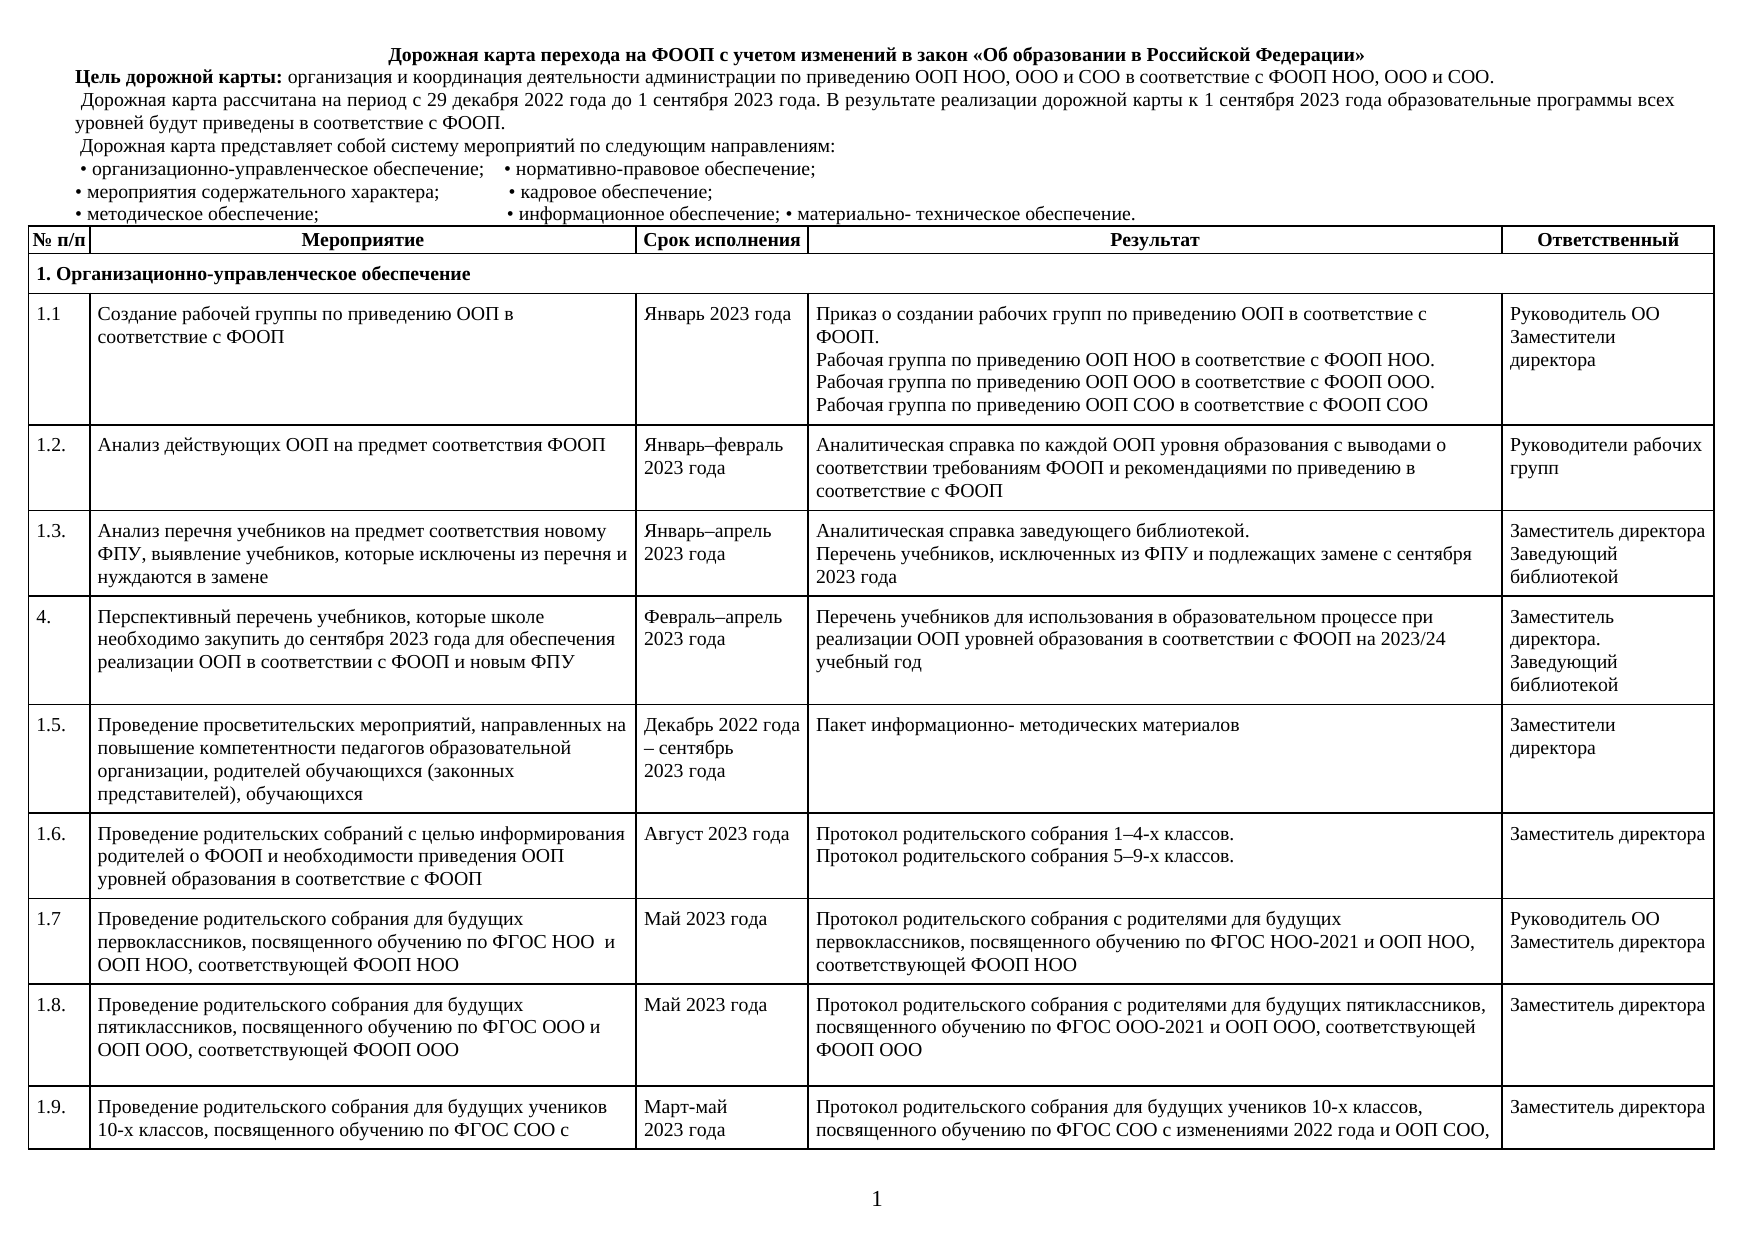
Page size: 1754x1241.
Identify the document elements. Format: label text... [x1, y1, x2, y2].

table_cell 1.2. [29, 426, 89, 509]
table_cell 1.5. [29, 705, 89, 812]
table_cell 1.1 [29, 294, 89, 424]
table_cell Заместители директора [1503, 705, 1713, 812]
table_cell 1.3. [29, 511, 89, 595]
table_header Ответственный [1503, 227, 1713, 253]
table_cell Март-май 2023 года [637, 1087, 807, 1148]
table_cell Протокол родительского собрания 1–4-х классов. Протокол родительского собрания 5–9-х классов. [809, 814, 1501, 898]
table_cell Протокол родительского собрания с родителями для будущих первоклассников, посвященного обучению по ФГОС НОО-2021 и ООП НОО, соответствующей ФООП НОО [809, 899, 1501, 983]
table_cell Заместитель директора Заведующий библиотекой [1503, 511, 1713, 595]
table_cell Январь–апрель 2023 года [637, 511, 807, 595]
table_cell Май 2023 года [637, 985, 807, 1085]
text • мероприятия содержательного характера; • кадровое обеспечение; [75, 179, 1679, 202]
table_header Результат [809, 227, 1501, 253]
table_cell Заместитель директора. Заведующий библиотекой [1503, 597, 1713, 704]
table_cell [91, 1087, 635, 1148]
table_header Мероприятие [91, 227, 635, 253]
table_cell Январь–февраль 2023 года [637, 426, 807, 509]
table_cell Май 2023 года [637, 899, 807, 983]
table_cell 1.6. [29, 814, 89, 898]
table_cell Август 2023 года [637, 814, 807, 898]
table_cell Приказ о создании рабочих групп по приведению ООП в соответствие с ФООП. Рабочая группа по приведению ООП НОО в соответствие с ФООП НОО. Рабочая группа по приведению ООП ООО в соответствие с ФООП ООО. Рабочая группа по приведению ООП СОО в соответствие с ФООП СОО [809, 294, 1501, 424]
text Дорожная карта рассчитана на период с 29 декабря 2022 года до 1 сентября 2023 года. В результате реализации дорожной карты к 1 сентября 2023 года образовательные программы всех уровней будут приведены в соответствие с ФООП. [75, 88, 1679, 134]
text Дорожная карта перехода на ФООП с учетом изменений в закон «Об образовании в Российской Федерации» [75, 43, 1679, 66]
table_cell Перечень учебников для использования в образовательном процессе при реализации ООП уровней образования в соответствии с ФООП на 2023/24 учебный год [809, 597, 1501, 704]
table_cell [809, 1087, 1501, 1148]
text • методическое обеспечение; • информационное обеспечение; • материально- техническое обеспечение. [75, 202, 1679, 225]
table_header Срок исполнения [637, 227, 807, 253]
table_cell Перспективный перечень учебников, которые школе необходимо закупить до сентября 2023 года для обеспечения реализации ООП в соответствии с ФООП и новым ФПУ [91, 597, 635, 704]
table_cell 1.7 [29, 899, 89, 983]
table_cell Аналитическая справка заведующего библиотекой. Перечень учебников, исключенных из ФПУ и подлежащих замене с сентября 2023 года [809, 511, 1501, 595]
table_cell 1.9. [29, 1087, 89, 1148]
table_cell 1.8. [29, 985, 89, 1085]
table_cell Декабрь 2022 года – сентябрь 2023 года [637, 705, 807, 812]
table_cell Проведение родительского собрания для будущих первоклассников, посвященного обучению по ФГОС НОО и ООП НОО, соответствующей ФООП НОО [91, 899, 635, 983]
text Дорожная карта представляет собой систему мероприятий по следующим направлениям: [75, 134, 1679, 157]
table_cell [1503, 1087, 1713, 1148]
table_cell Руководитель ОО Заместитель директора [1503, 899, 1713, 983]
table_cell 1. Организационно-управленческое обеспечение [29, 254, 1713, 293]
table_cell Создание рабочей группы по приведению ООП в соответствие с ФООП [91, 294, 635, 424]
table_cell Аналитическая справка по каждой ООП уровня образования с выводами о соответствии требованиям ФООП и рекомендациями по приведению в соответствие с ФООП [809, 426, 1501, 509]
table_cell Проведение просветительских мероприятий, направленных на повышение компетентности педагогов образовательной организации, родителей обучающихся (законных представителей), обучающихся [91, 705, 635, 812]
table_cell Заместитель директора [1503, 814, 1713, 898]
table_header № п/п [29, 227, 89, 253]
table_cell Заместитель директора [1503, 985, 1713, 1085]
table_cell Руководители рабочих групп [1503, 426, 1713, 509]
table_cell Январь 2023 года [637, 294, 807, 424]
table_cell Проведение родительского собрания для будущих пятиклассников, посвященного обучению по ФГОС ООО и ООП ООО, соответствующей ФООП ООО [91, 985, 635, 1085]
table_cell Проведение родительских собраний с целью информирования родителей о ФООП и необходимости приведения ООП уровней образования в соответствие с ФООП [91, 814, 635, 898]
table_cell 4. [29, 597, 89, 704]
table_cell Протокол родительского собрания с родителями для будущих пятиклассников, посвященного обучению по ФГОС ООО-2021 и ООП ООО, соответствующей ФООП ООО [809, 985, 1501, 1085]
text • организационно-управленческое обеспечение; • нормативно-правовое обеспечение; [75, 157, 1679, 179]
table_cell Февраль–апрель 2023 года [637, 597, 807, 704]
text Цель дорожной карты: организация и координация деятельности администрации по приведению ООП НОО, ООО и СОО в соответствие с ФООП НОО, ООО и СОО. [75, 66, 1679, 88]
table_cell Руководитель ОО Заместители директора [1503, 294, 1713, 424]
table_cell Пакет информационно- методических материалов [809, 705, 1501, 812]
table_cell Анализ перечня учебников на предмет соответствия новому ФПУ, выявление учебников, которые исключены из перечня и нуждаются в замене [91, 511, 635, 595]
table_cell Анализ действующих ООП на предмет соответствия ФООП [91, 426, 635, 509]
